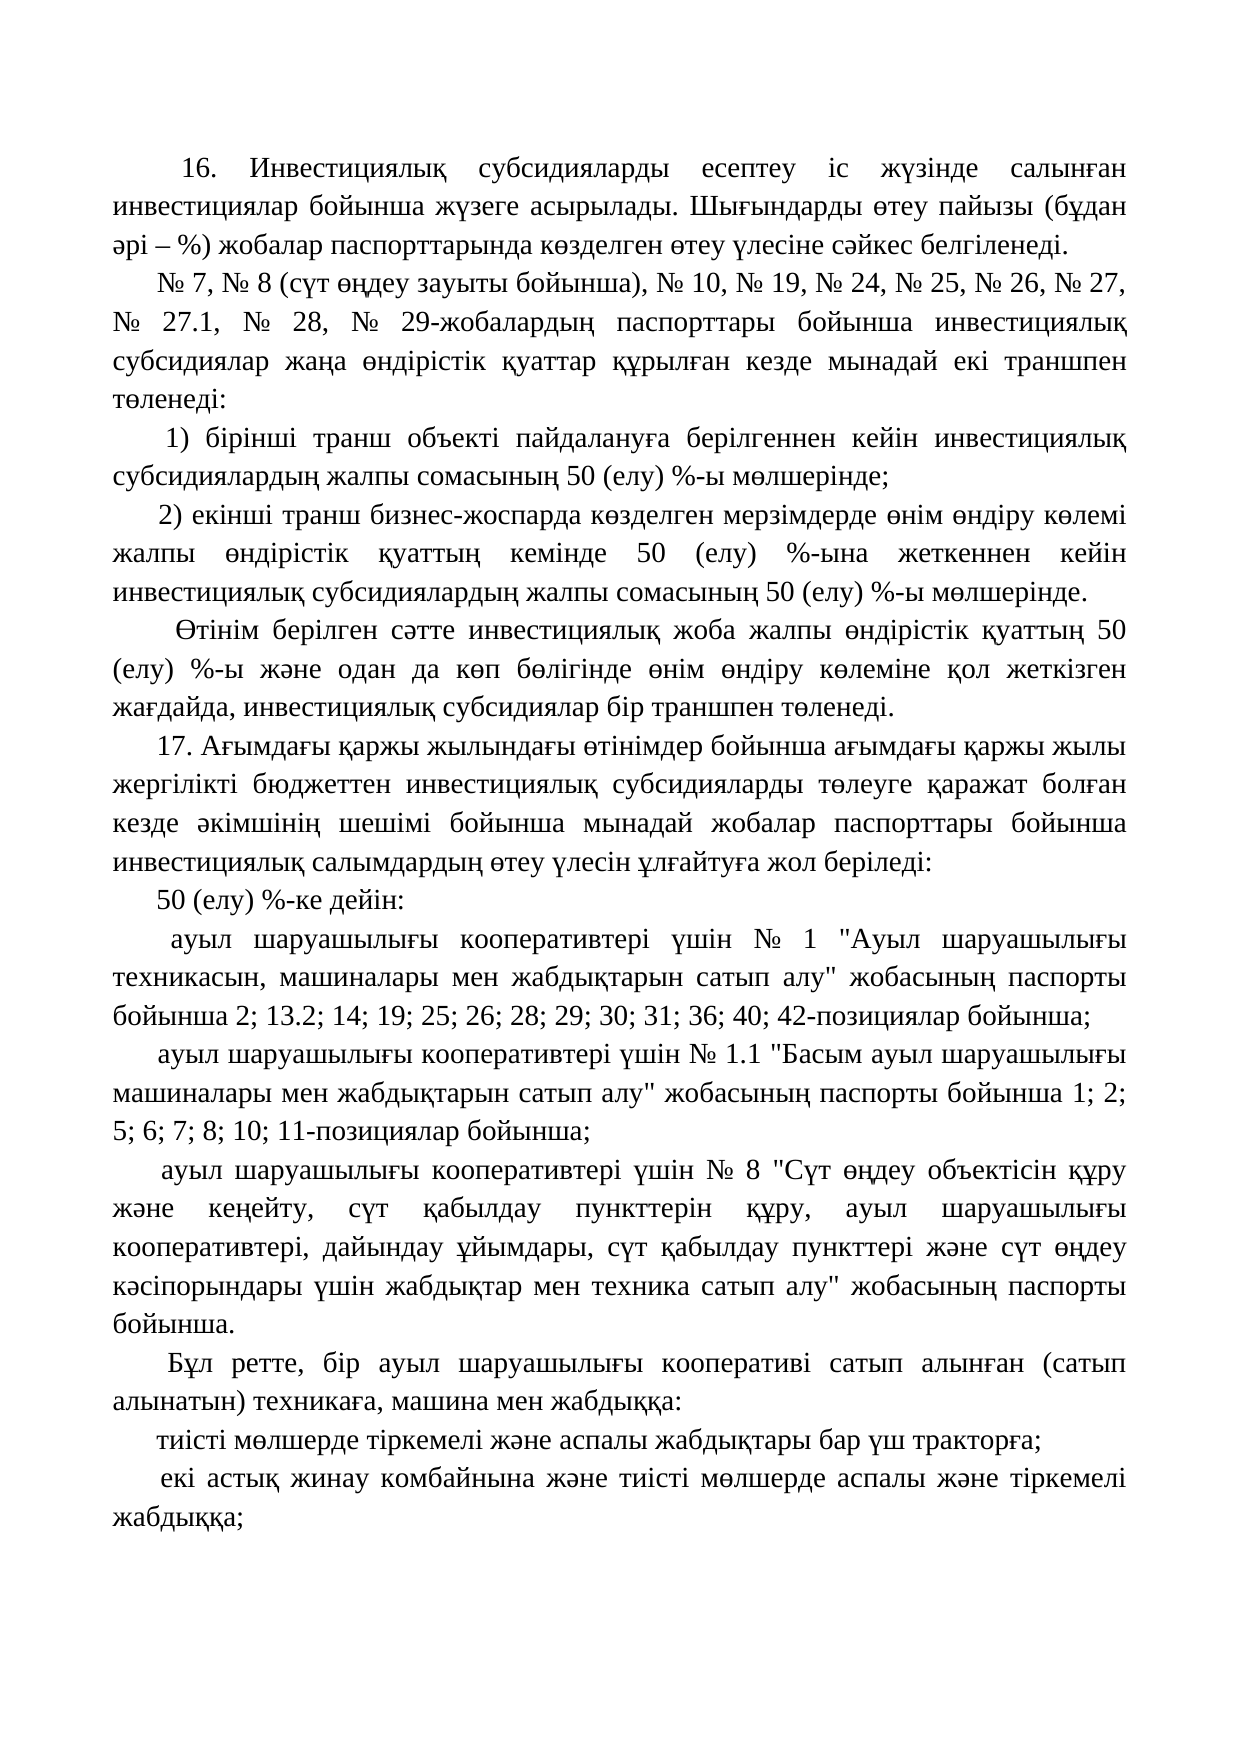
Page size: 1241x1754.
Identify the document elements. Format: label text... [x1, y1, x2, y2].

text екі астық жинау комбайнына және тиісті мөлшерде аспалы және тіркемелі жабдыққа; [112, 1460, 1128, 1532]
text 1) бірінші транш объекті пайдалануға берілгеннен кейін инвестициялық субсидиялардың жалпы сомасының 50 (елу) %-ы мөлшерінде; [112, 420, 1128, 492]
text № 7, № 8 (сүт өңдеу зауыты бойынша), № 10, № 19, № 24, № 25, № 26, № 27, № 27.1, № 28, № 29-жобалардың паспорттары бойынша инвестициялық субсидиялар жаңа өндірістік қуаттар құрылған кезде мынадай екі траншпен төленеді: [112, 266, 1128, 415]
text 17. Ағымдағы қаржы жылындағы өтінімдер бойынша ағымдағы қаржы жылы жергілікті бюджеттен инвестициялық субсидияларды төлеуге қаражат болған кезде әкімшінің шешімі бойынша мынадай жобалар паспорттары бойынша инвестициялық салымдардың өтеу үлесін ұлғайтуға жол беріледі: [112, 728, 1128, 877]
text тиісті мөлшерде тіркемелі және аспалы жабдықтары бар үш тракторға; [112, 1422, 1128, 1455]
text ауыл шаруашылығы кооперативтері үшін № 1 "Ауыл шаруашылығы техникасын, машиналары мен жабдықтарын сатып алу" жобасының паспорты бойынша 2; 13.2; 14; 19; 25; 26; 28; 29; 30; 31; 36; 40; 42-позициялар бойынша; [112, 921, 1128, 1031]
text ауыл шаруашылығы кооперативтері үшін № 8 "Сүт өңдеу объектісін құру және кеңейту, сүт қабылдау пункттерін құру, ауыл шаруашылығы кооперативтері, дайындау ұйымдары, сүт қабылдау пункттері және сүт өңдеу кәсіпорындары үшін жабдықтар мен техника сатып алу" жобасының паспорты бойынша. [112, 1152, 1128, 1340]
text Өтінім берілген сәтте инвестициялық жоба жалпы өндірістік қуаттың 50 (елу) %-ы және одан да көп бөлігінде өнім өндіру көлеміне қол жеткізген жағдайда, инвестициялық субсидиялар бір траншпен төленеді. [112, 612, 1128, 723]
text Бұл ретте, бір ауыл шаруашылығы кооперативі сатып алынған (сатып алынатын) техникаға, машина мен жабдыққа: [112, 1345, 1128, 1417]
text ауыл шаруашылығы кооперативтері үшін № 1.1 "Басым ауыл шаруашылығы машиналары мен жабдықтарын сатып алу" жобасының паспорты бойынша 1; 2; 5; 6; 7; 8; 10; 11-позициялар бойынша; [112, 1036, 1128, 1147]
text 16. Инвестициялық субсидияларды есептеу іс жүзінде салынған инвестициялар бойынша жүзеге асырылады. Шығындарды өтеу пайызы (бұдан әрі – %) жобалар паспорттарында көзделген өтеу үлесіне сәйкес белгіленеді. [112, 150, 1128, 261]
text 50 (елу) %-ке дейін: [112, 882, 1128, 916]
text 2) екінші транш бизнес-жоспарда көзделген мерзімдерде өнім өндіру көлемі жалпы өндірістік қуаттың кемінде 50 (елу) %-ына жеткеннен кейін инвестициялық субсидиялардың жалпы сомасының 50 (елу) %-ы мөлшерінде. [112, 497, 1128, 607]
